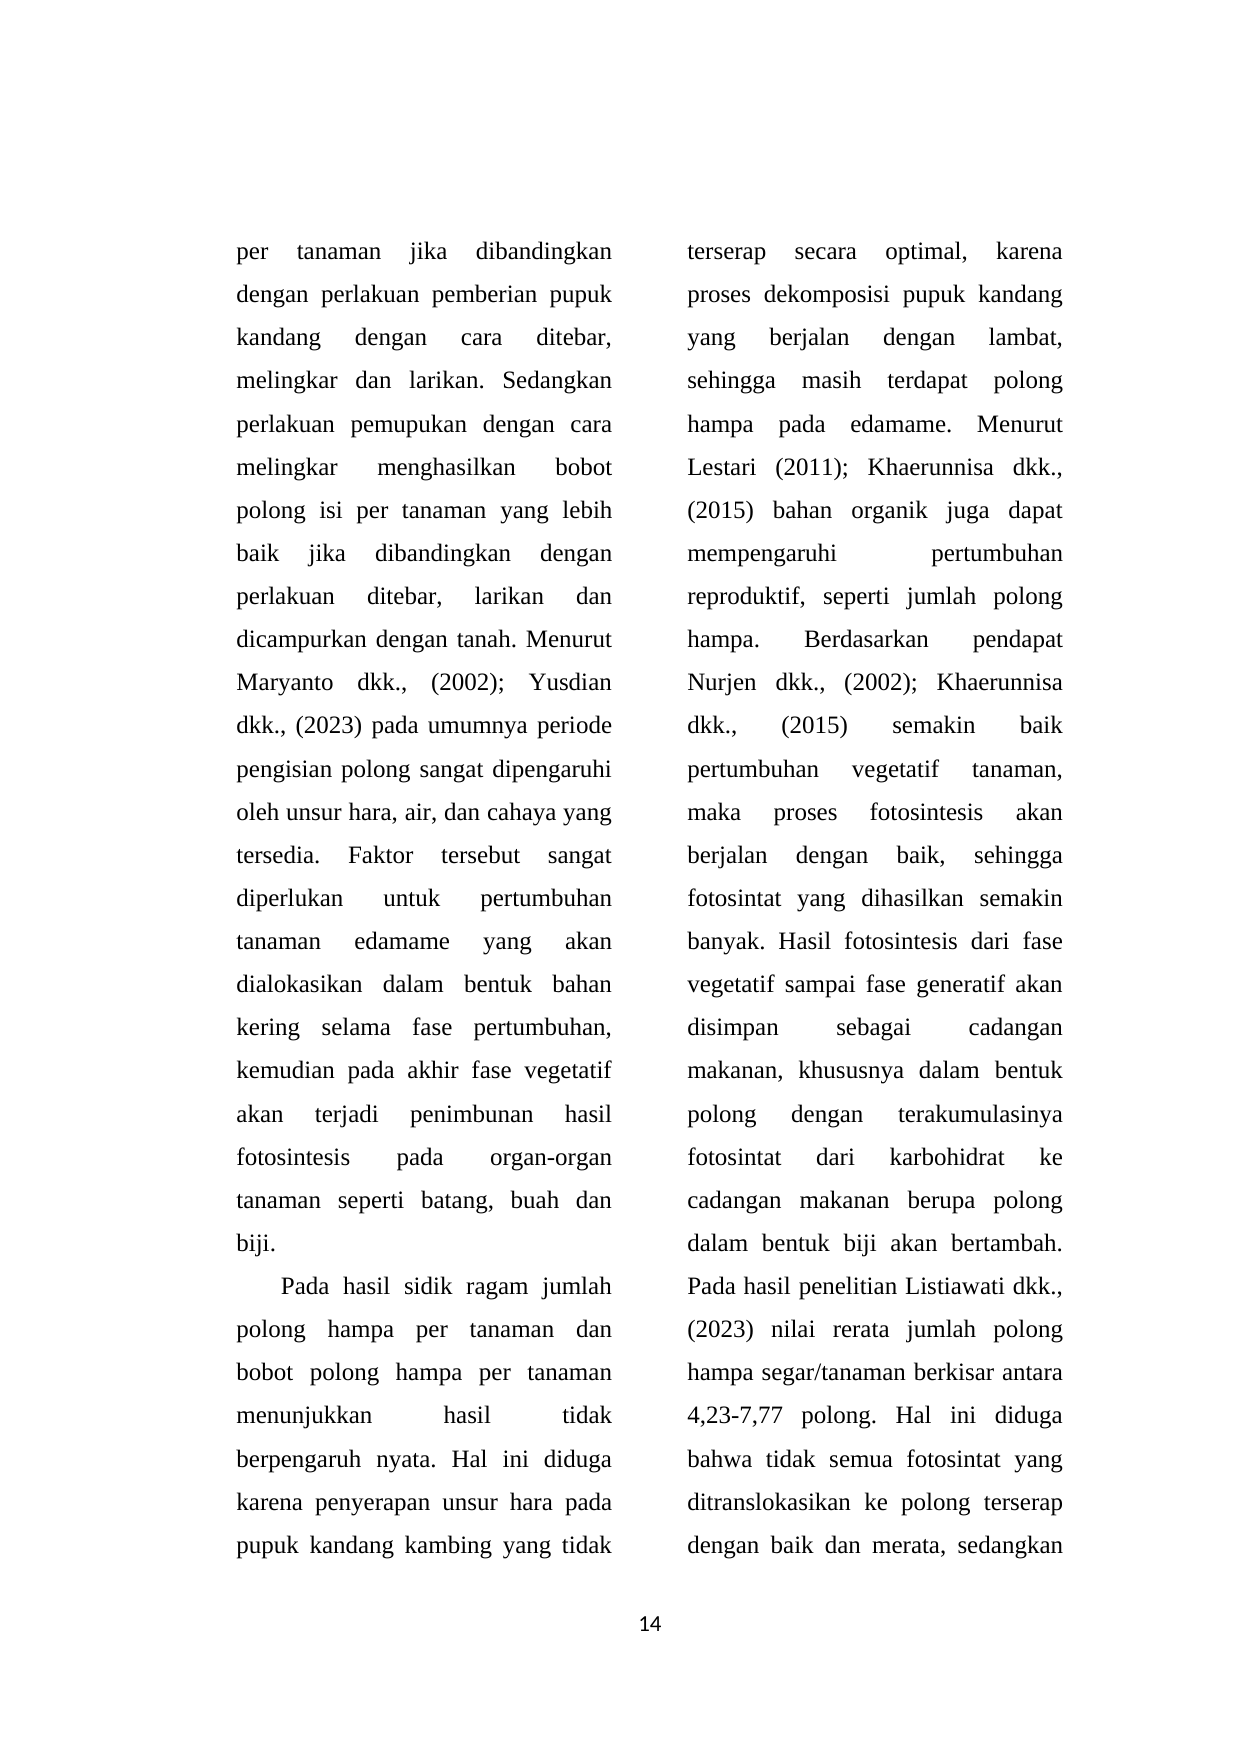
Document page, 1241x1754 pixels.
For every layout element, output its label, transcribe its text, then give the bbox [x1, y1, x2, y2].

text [236, 1271, 612, 1559]
